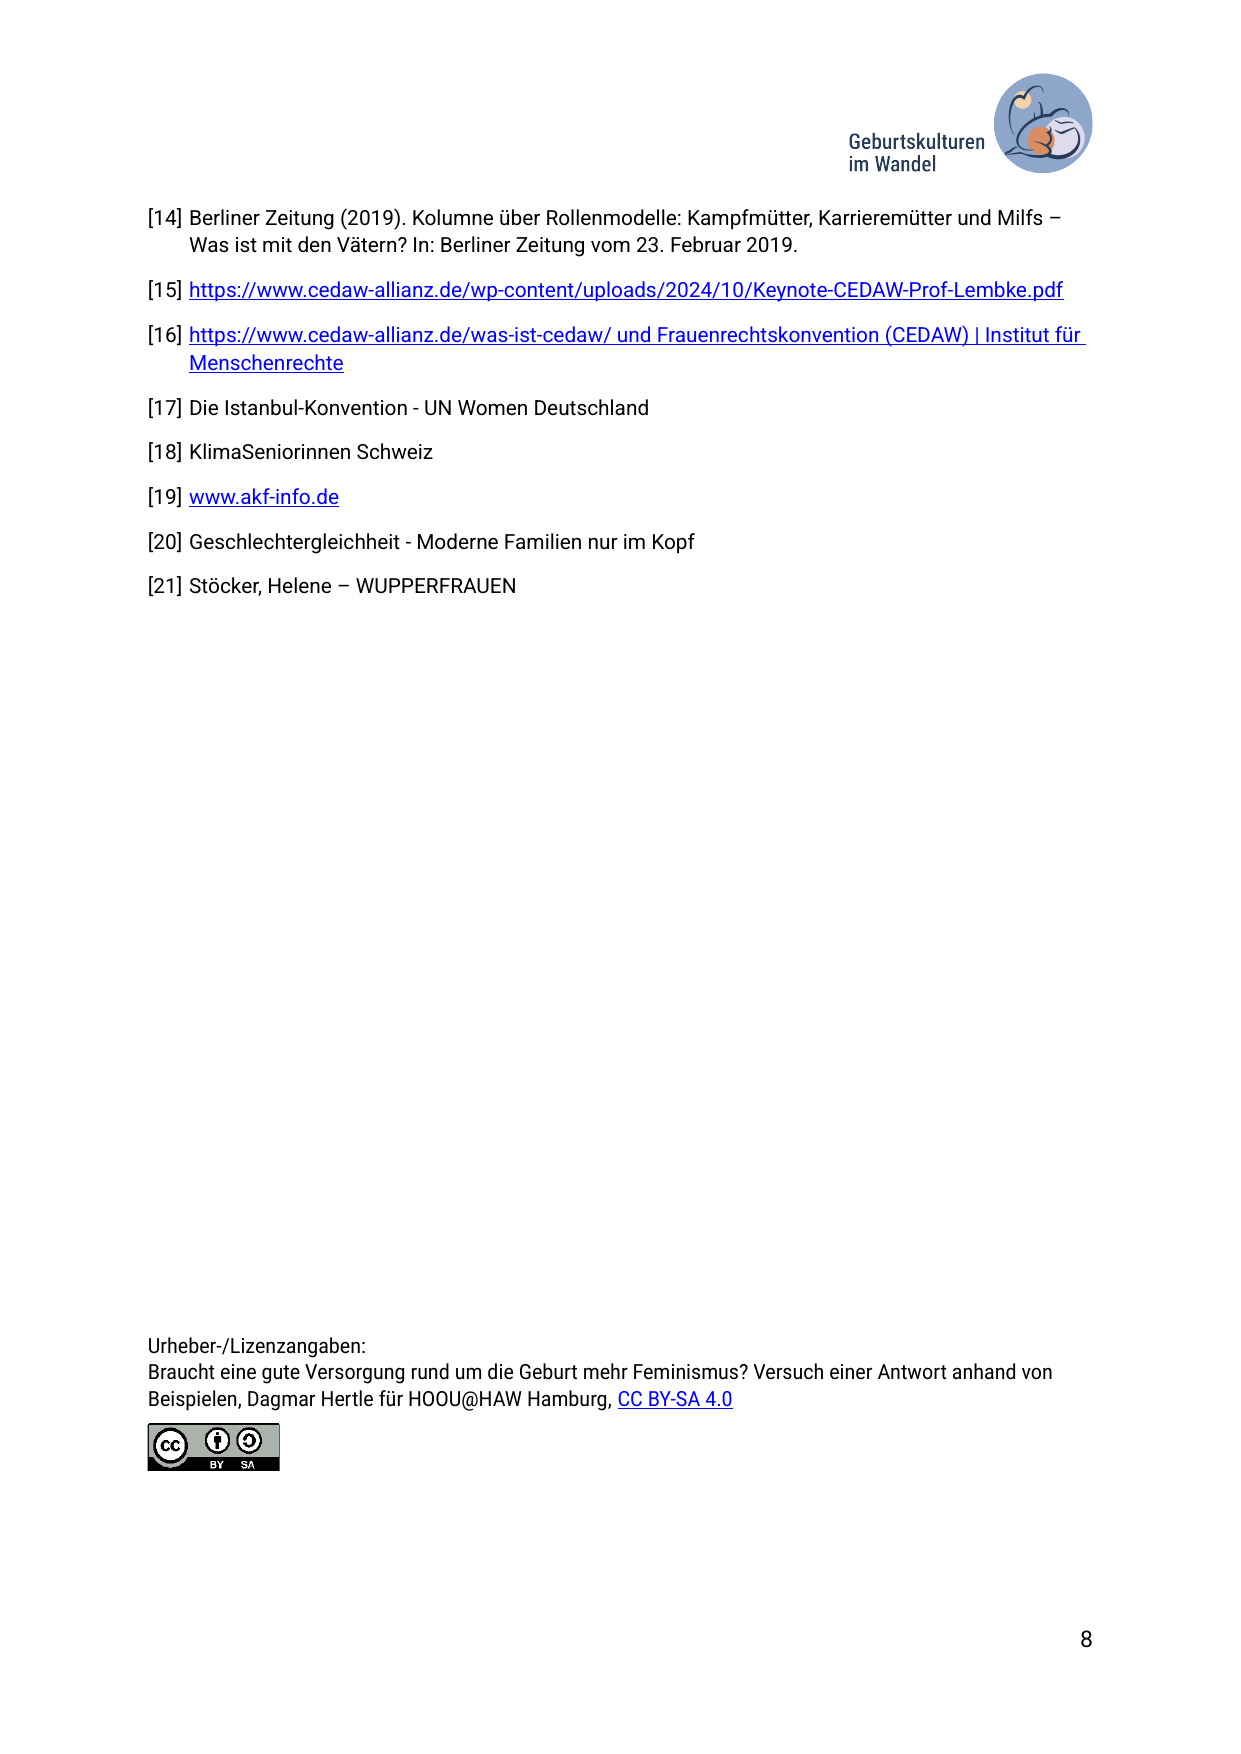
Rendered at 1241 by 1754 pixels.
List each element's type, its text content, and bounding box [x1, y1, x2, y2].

text Urheber-/Lizenzangaben: Braucht eine gute Versorgung rund um die Geburt mehr Feminismus? Versuch einer Antwort anhand von Beispielen, Dagmar Hertle für HOOU@HAW Hamburg, CC BY-SA 4.0 [148, 1334, 1093, 1411]
picture [147, 1423, 280, 1471]
text [15] https://www.cedaw-allianz.de/wp-content/uploads/2024/10/Keynote-CEDAW-Prof-Lembke.pdf [148, 278, 1093, 303]
picture [848, 73, 1093, 178]
text [20] Geschlechtergleichheit - Moderne Familien nur im Kopf [148, 530, 1093, 554]
text [21] Stöcker, Helene – WUPPERFRAUEN [148, 574, 1093, 599]
text [18] KlimaSeniorinnen Schweiz [148, 440, 1093, 465]
text [16] https://www.cedaw-allianz.de/was-ist-cedaw/ und Frauenrechtskonvention (CEDAW) | Institut für Menschenrechte [148, 323, 1093, 375]
text [14] Berliner Zeitung (2019). Kolumne über Rollenmodelle: Kampfmütter, Karrieremütter und Milfs – Was ist mit den Vätern? In: Berliner Zeitung vom 23. Februar 2019. [148, 206, 1093, 258]
text [19] www.akf-info.de [148, 485, 1093, 509]
text [17] Die Istanbul-Konvention - UN Women Deutschland [148, 396, 1093, 420]
